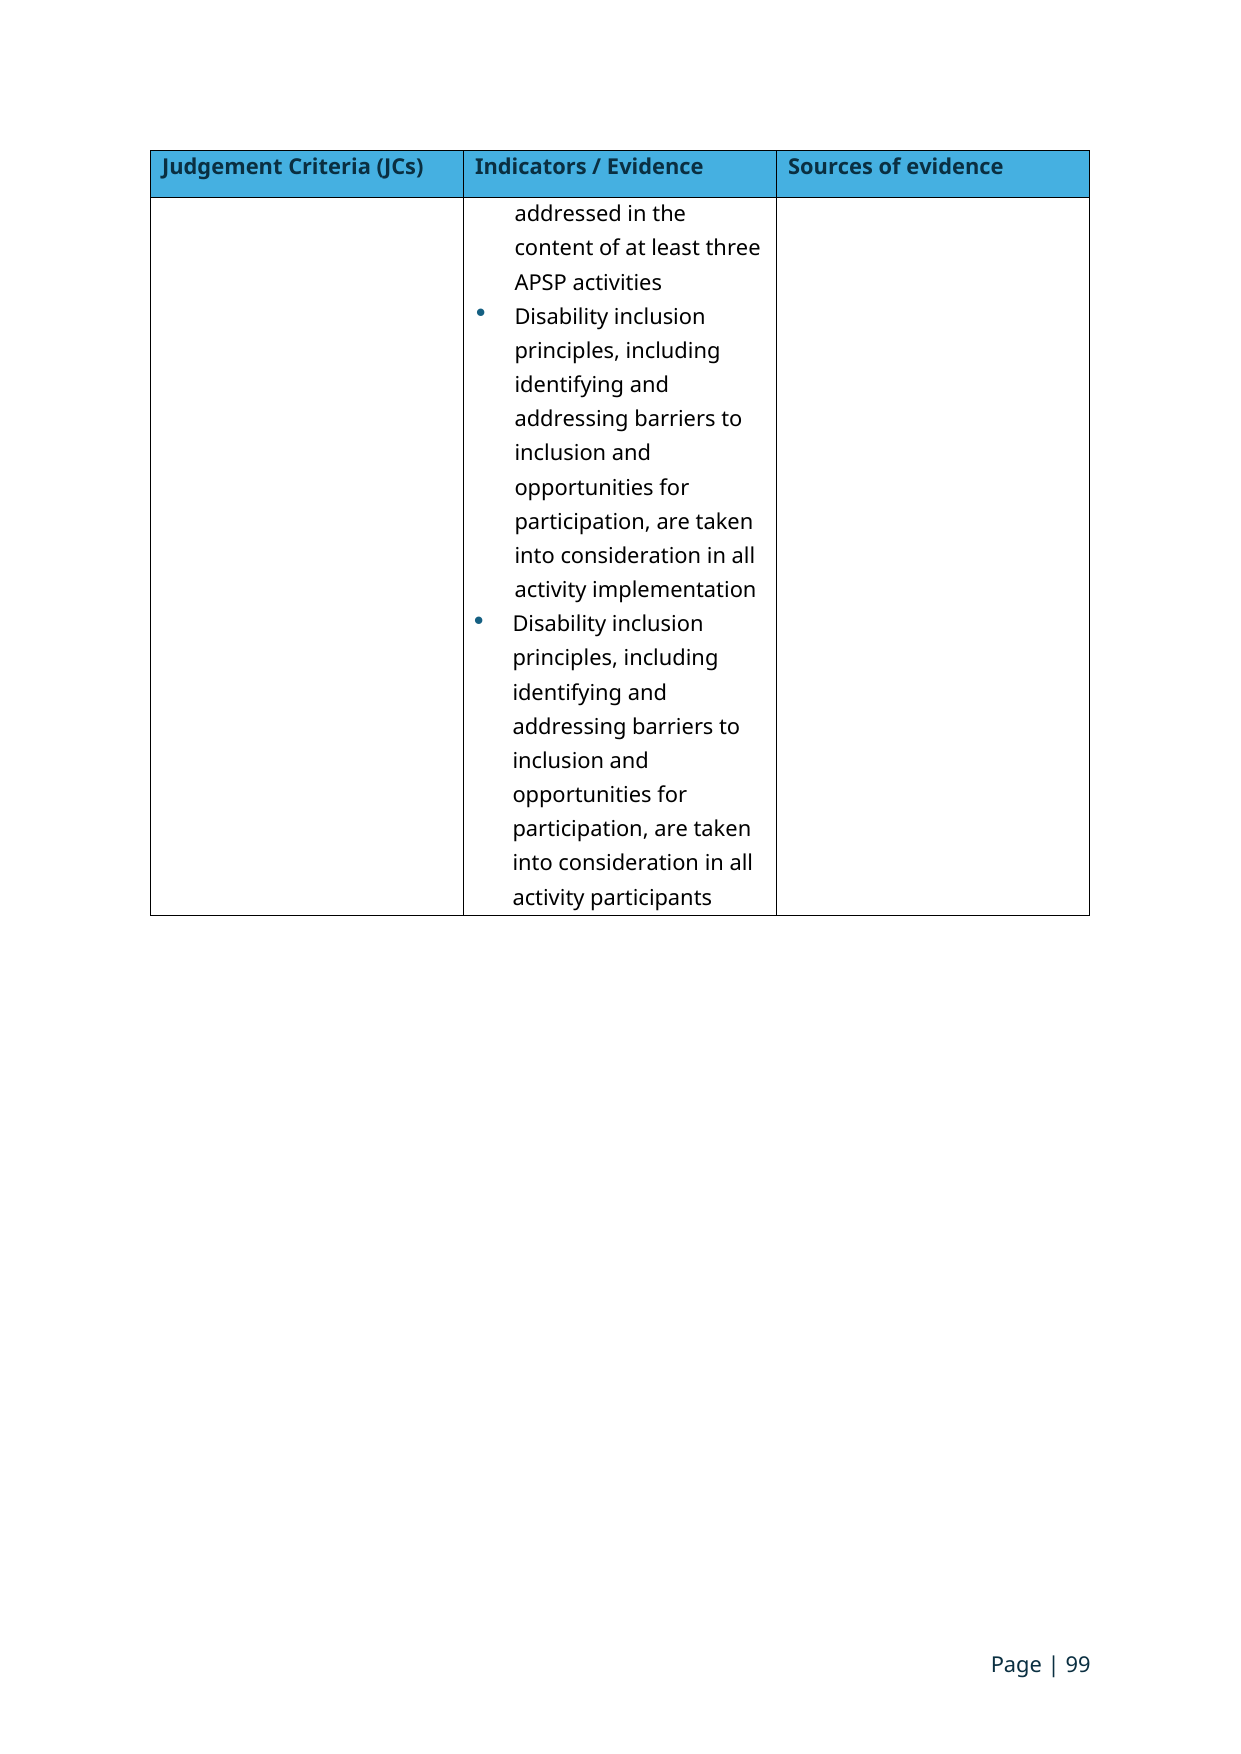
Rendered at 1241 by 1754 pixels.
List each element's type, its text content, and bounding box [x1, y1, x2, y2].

table_header Indicators / Evidence [464, 151, 776, 197]
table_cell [777, 198, 1089, 914]
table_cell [151, 198, 463, 914]
table_header Judgement Criteria (JCs) [151, 151, 463, 197]
table_header Sources of evidence [777, 151, 1089, 197]
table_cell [464, 198, 776, 914]
